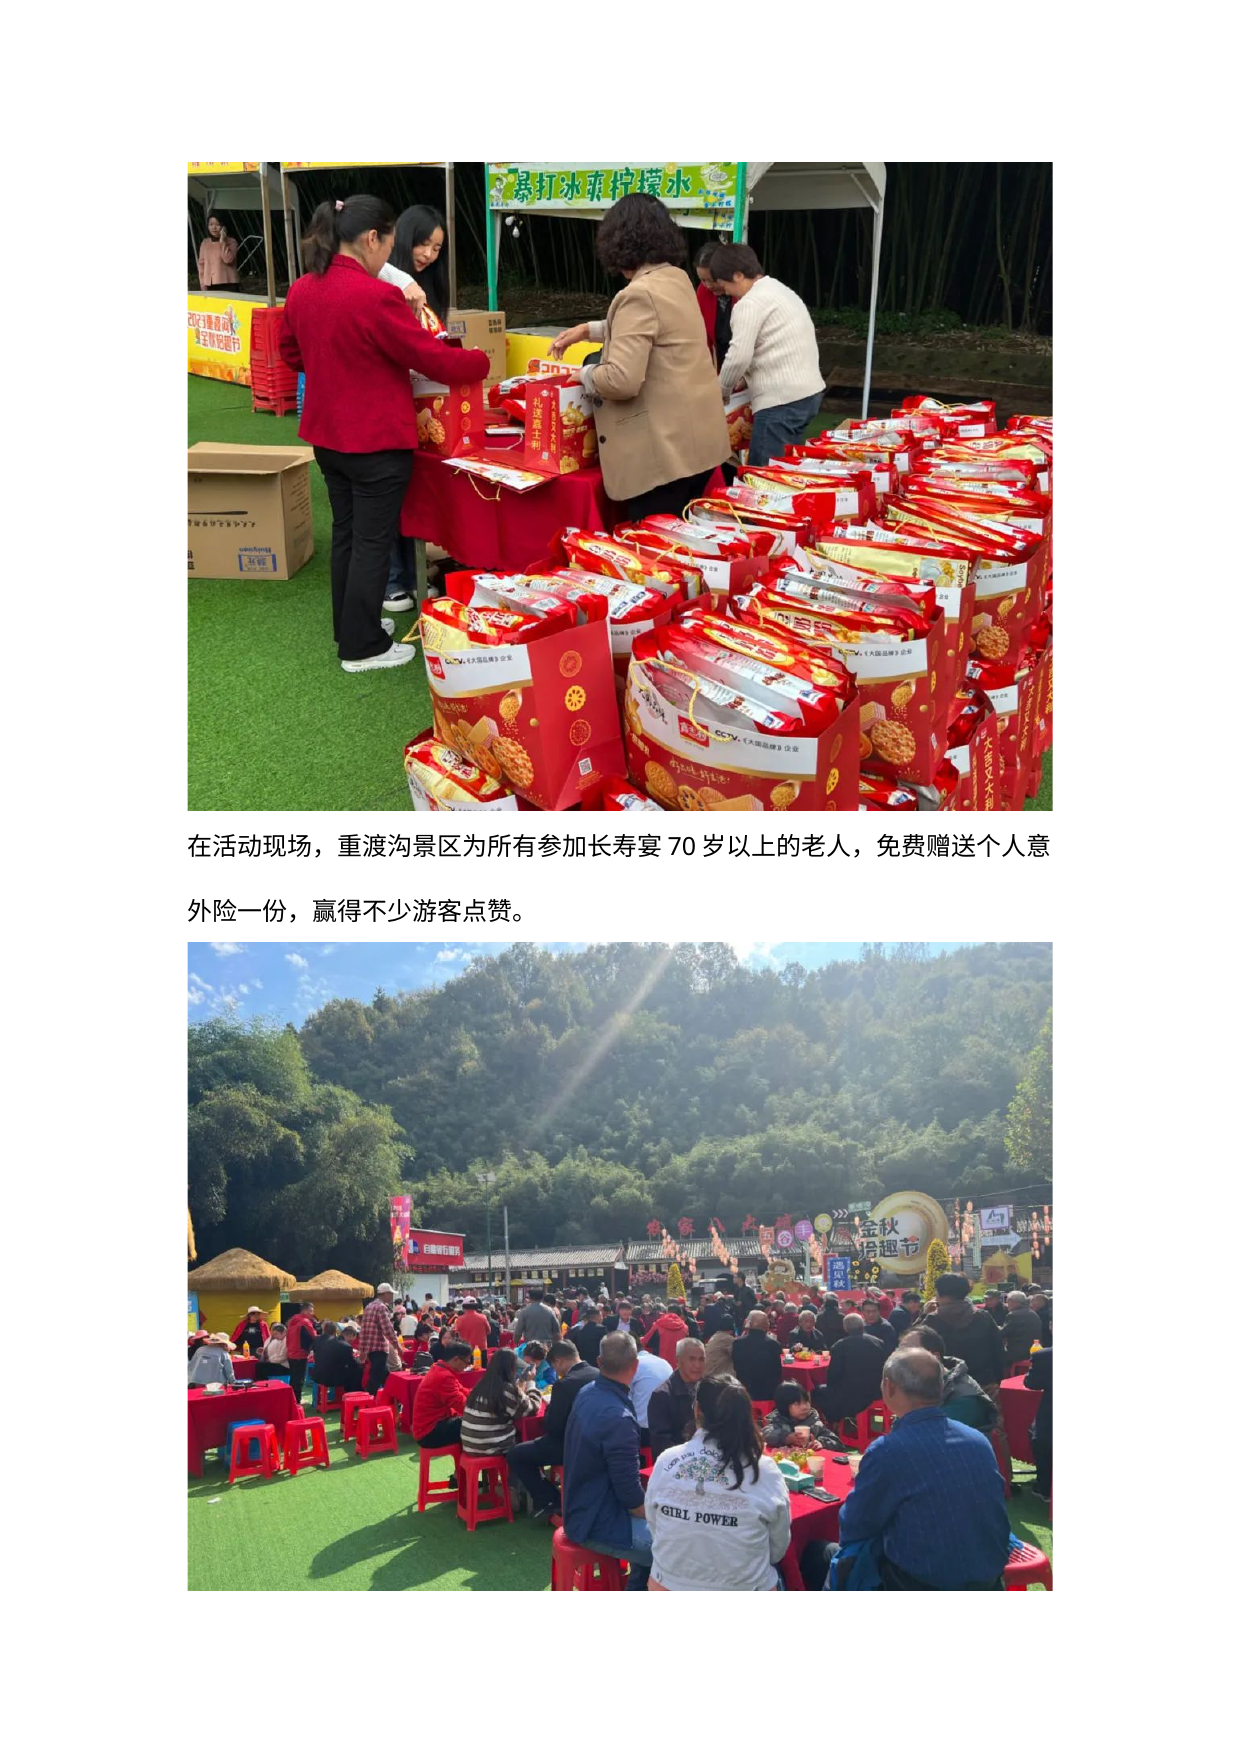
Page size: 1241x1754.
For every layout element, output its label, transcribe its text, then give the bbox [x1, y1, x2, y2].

picture [187, 162, 1053, 811]
picture [187, 942, 1053, 1591]
text 在活动现场，重渡沟景区为所有参加长寿宴70岁以上的老人，免费赠送个人意外险一份，赢得不少游客点赞。 [187, 812, 1053, 942]
